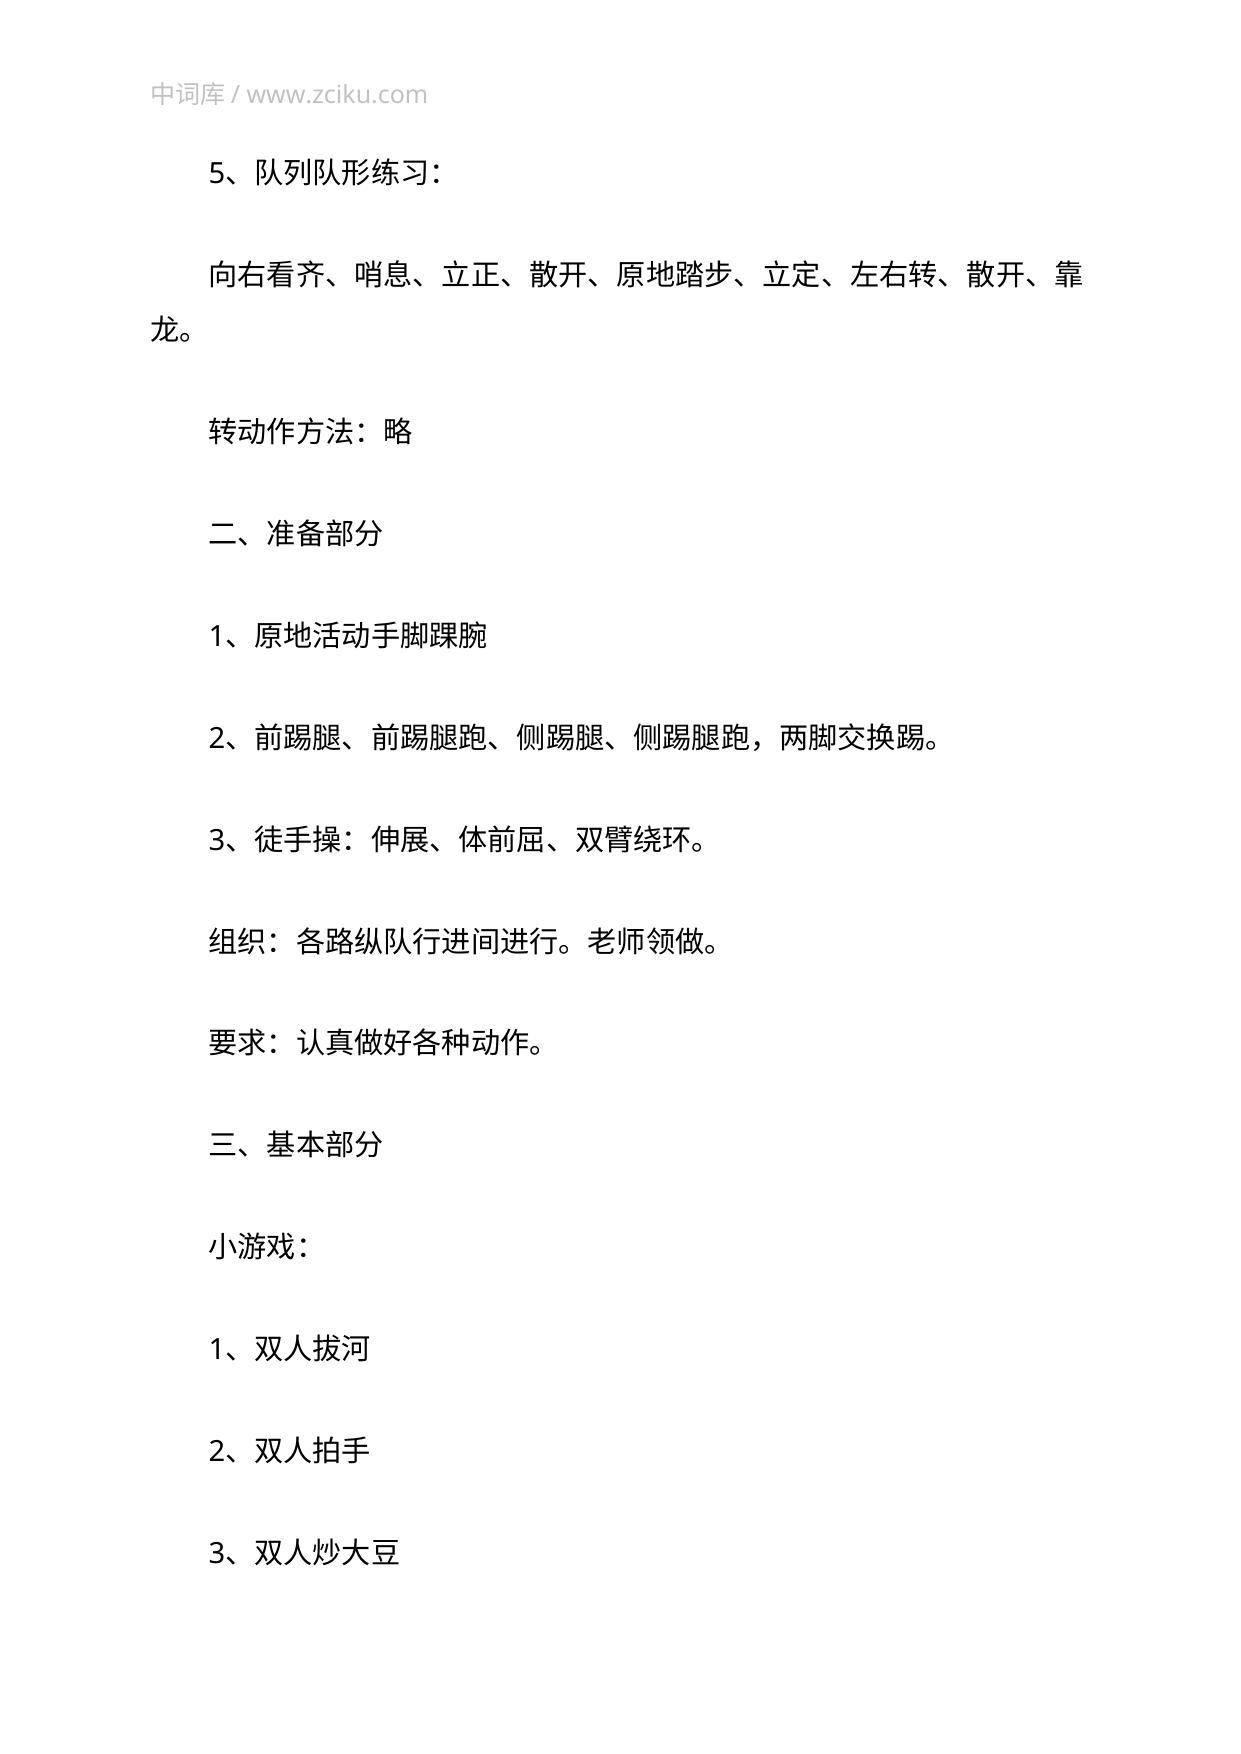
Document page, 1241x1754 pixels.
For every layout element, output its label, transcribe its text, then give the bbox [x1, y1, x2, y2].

text 三、基本部分 [150, 1122, 1090, 1164]
text 5、队列队形练习： [150, 150, 1090, 192]
text 转动作方法：略 [150, 409, 1090, 451]
text 2、前踢腿、前踢腿跑、侧踢腿、侧踢腿跑，两脚交换踢。 [150, 714, 1090, 757]
text 小游戏： [150, 1223, 1090, 1266]
text 1、原地活动手脚踝腕 [150, 612, 1090, 654]
text 向右看齐、哨息、立正、散开、原地踏步、立定、左右转、散开、靠龙。 [150, 252, 1090, 349]
text 3、徒手操：伸展、体前屈、双臂绕环。 [150, 816, 1090, 858]
text 2、双人拍手 [150, 1427, 1090, 1469]
text 二、准备部分 [150, 510, 1090, 553]
text 1、双人拔河 [150, 1325, 1090, 1368]
text 组织：各路纵队行进间进行。老师领做。 [150, 918, 1090, 960]
text 3、双人炒大豆 [150, 1529, 1090, 1572]
text 要求：认真做好各种动作。 [150, 1020, 1090, 1062]
